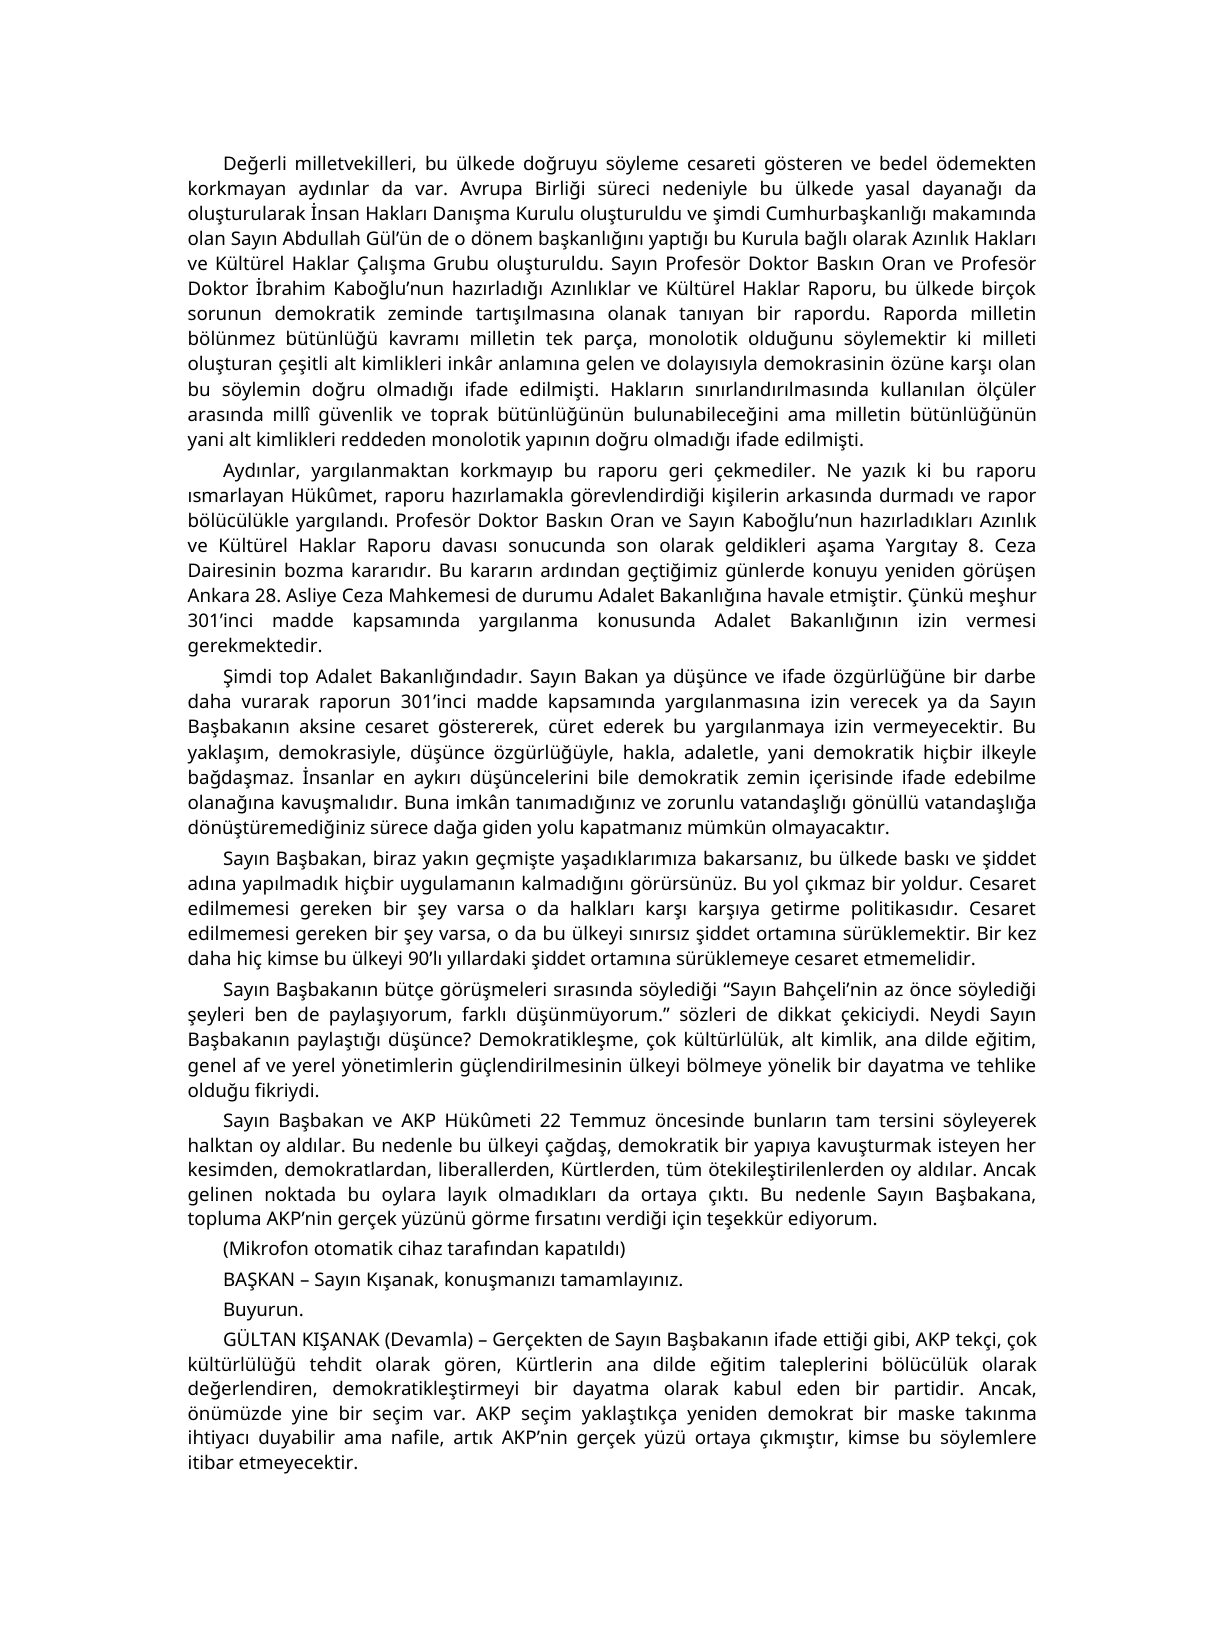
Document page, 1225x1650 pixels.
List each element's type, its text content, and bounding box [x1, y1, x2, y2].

text Şimdi top Adalet Bakanlığındadır. Sayın Bakan ya düşünce ve ifade özgürlüğüne bir darbe daha vurarak raporun 301’inci madde kapsamında yargılanmasına izin verecek ya da Sayın Başbakanın aksine cesaret göstererek, cüret ederek bu yargılanmaya izin vermeyecektir. Bu yaklaşım, demokrasiyle, düşünce özgürlüğüyle, hakla, adaletle, yani demokratik hiçbir ilkeyle bağdaşmaz. İnsanlar en aykırı düşüncelerini bile demokratik zemin içerisinde ifade edebilme olanağına kavuşmalıdır. Buna imkân tanımadığınız ve zorunlu vatandaşlığı gönüllü vatandaşlığa dönüştüremediğiniz sürece dağa giden yolu kapatmanız mümkün olmayacaktır. [187, 664, 1037, 839]
text BAŞKAN – Sayın Kışanak, konuşmanızı tamamlayınız. [187, 1267, 1037, 1291]
text Sayın Başbakan, biraz yakın geçmişte yaşadıklarımıza bakarsanız, bu ülkede baskı ve şiddet adına yapılmadık hiçbir uygulamanın kalmadığını görürsünüz. Bu yol çıkmaz bir yoldur. Cesaret edilmemesi gereken bir şey varsa o da halkları karşı karşıya getirme politikasıdır. Cesaret edilmemesi gereken bir şey varsa, o da bu ülkeyi sınırsız şiddet ortamına sürüklemektir. Bir kez daha hiç kimse bu ülkeyi 90’lı yıllardaki şiddet ortamına sürüklemeye cesaret etmemelidir. [187, 845, 1037, 971]
text (Mikrofon otomatik cihaz tarafından kapatıldı) [187, 1236, 1037, 1261]
text Sayın Başbakanın bütçe görüşmeleri sırasında söylediği “Sayın Bahçeli’nin az önce söylediği şeyleri ben de paylaşıyorum, farklı düşünmüyorum.” sözleri de dikkat çekiciydi. Neydi Sayın Başbakanın paylaştığı düşünce? Demokratikleşme, çok kültürlülük, alt kimlik, ana dilde eğitim, genel af ve yerel yönetimlerin güçlendirilmesinin ülkeyi bölmeye yönelik bir dayatma ve tehlike olduğu fikriydi. [187, 977, 1037, 1102]
text Buyurun. [187, 1297, 1037, 1321]
text GÜLTAN KIŞANAK (Devamla) – Gerçekten de Sayın Başbakanın ifade ettiği gibi, AKP tekçi, çok kültürlülüğü tehdit olarak gören, Kürtlerin ana dilde eğitim taleplerini bölücülük olarak değerlendiren, demokratikleştirmeyi bir dayatma olarak kabul eden bir partidir. Ancak, önümüzde yine bir seçim var. AKP seçim yaklaştıkça yeniden demokrat bir maske takınma ihtiyacı duyabilir ama nafile, artık AKP’nin gerçek yüzü ortaya çıkmıştır, kimse bu söylemlere itibar etmeyecektir. [187, 1327, 1037, 1474]
text Sayın Başbakan ve AKP Hükûmeti 22 Temmuz öncesinde bunların tam tersini söyleyerek halktan oy aldılar. Bu nedenle bu ülkeyi çağdaş, demokratik bir yapıya kavuşturmak isteyen her kesimden, demokratlardan, liberallerden, Kürtlerden, tüm ötekileştirilenlerden oy aldılar. Ancak gelinen noktada bu oylara layık olmadıkları da ortaya çıktı. Bu nedenle Sayın Başbakana, topluma AKP’nin gerçek yüzünü görme fırsatını verdiği için teşekkür ediyorum. [187, 1108, 1037, 1230]
text Değerli milletvekilleri, bu ülkede doğruyu söyleme cesareti gösteren ve bedel ödemekten korkmayan aydınlar da var. Avrupa Birliği süreci nedeniyle bu ülkede yasal dayanağı da oluşturularak İnsan Hakları Danışma Kurulu oluşturuldu ve şimdi Cumhurbaşkanlığı makamında olan Sayın Abdullah Gül’ün de o dönem başkanlığını yaptığı bu Kurula bağlı olarak Azınlık Hakları ve Kültürel Haklar Çalışma Grubu oluşturuldu. Sayın Profesör Doktor Baskın Oran ve Profesör Doktor İbrahim Kaboğlu’nun hazırladığı Azınlıklar ve Kültürel Haklar Raporu, bu ülkede birçok sorunun demokratik zeminde tartışılmasına olanak tanıyan bir rapordu. Raporda milletin bölünmez bütünlüğü kavramı milletin tek parça, monolotik olduğunu söylemektir ki milleti oluşturan çeşitli alt kimlikleri inkâr anlamına gelen ve dolayısıyla demokrasinin özüne karşı olan bu söylemin doğru olmadığı ifade edilmişti. Hakların sınırlandırılmasında kullanılan ölçüler arasında millî güvenlik ve toprak bütünlüğünün bulunabileceğini ama milletin bütünlüğünün yani alt kimlikleri reddeden monolotik yapının doğru olmadığı ifade edilmişti. [187, 150, 1037, 451]
text Aydınlar, yargılanmaktan korkmayıp bu raporu geri çekmediler. Ne yazık ki bu raporu ısmarlayan Hükûmet, raporu hazırlamakla görevlendirdiği kişilerin arkasında durmadı ve rapor bölücülükle yargılandı. Profesör Doktor Baskın Oran ve Sayın Kaboğlu’nun hazırladıkları Azınlık ve Kültürel Haklar Raporu davası sonucunda son olarak geldikleri aşama Yargıtay 8. Ceza Dairesinin bozma kararıdır. Bu kararın ardından geçtiğimiz günlerde konuyu yeniden görüşen Ankara 28. Asliye Ceza Mahkemesi de durumu Adalet Bakanlığına havale etmiştir. Çünkü meşhur 301’inci madde kapsamında yargılanma konusunda Adalet Bakanlığının izin vermesi gerekmektedir. [187, 457, 1037, 658]
